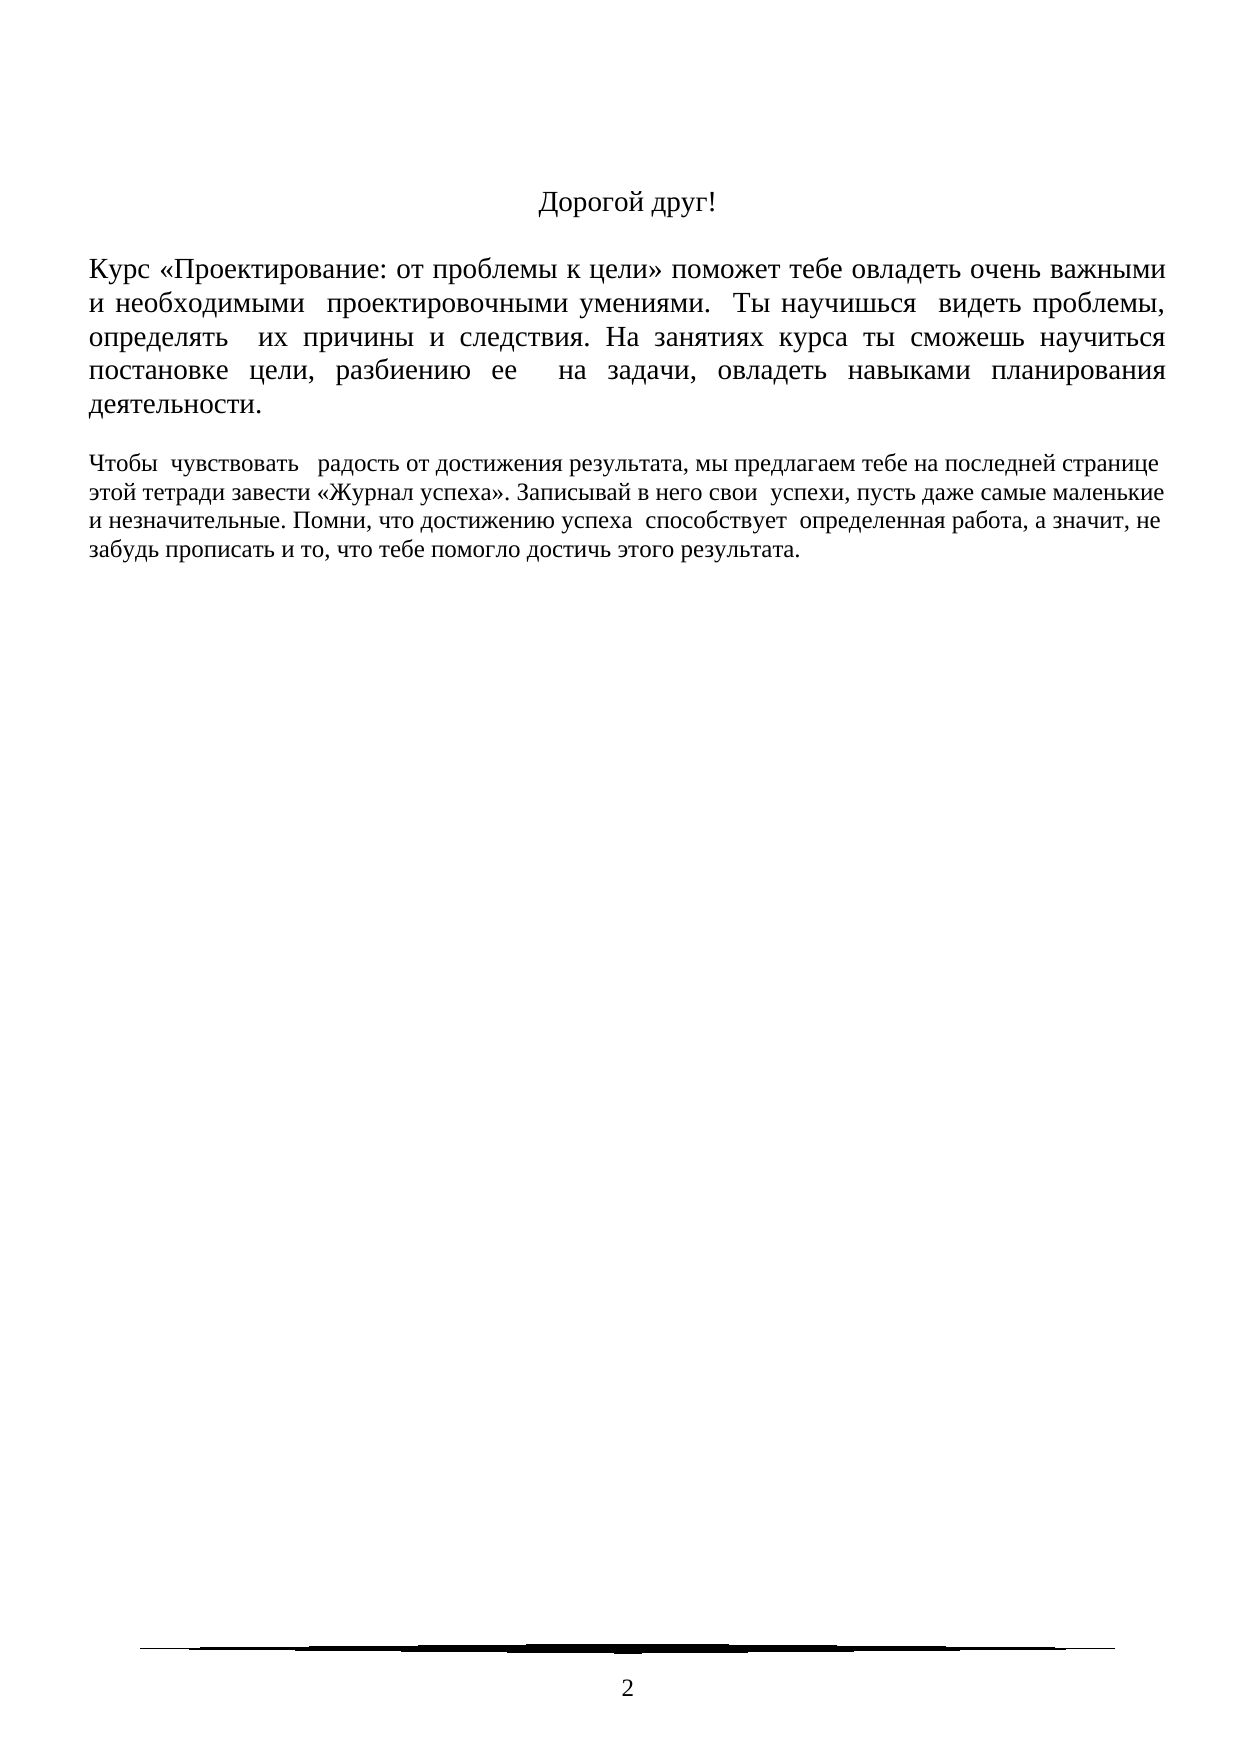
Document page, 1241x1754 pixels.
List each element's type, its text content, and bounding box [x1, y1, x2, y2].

text Чтобы чувствовать радость от достижения результата, мы предлагаем тебе на последней странице этой тетради завести «Журнал успеха». Записывай в него свои успехи, пусть даже самые маленькие и незначительные. Помни, что достижению успеха способствует определенная работа, а значит, не забудь прописать и то, что тебе помогло достичь этого результата. [89, 448, 1167, 563]
text Курс «Проектирование: от проблемы к цели» поможет тебе овладеть очень важными и необходимыми проектировочными умениями. Ты научишься видеть проблемы, определять их причины и следствия. На занятиях курса ты сможешь научиться постановке цели, разбиению ее на задачи, овладеть навыками планирования деятельности. [89, 252, 1167, 419]
text Дорогой друг! [89, 184, 1167, 218]
